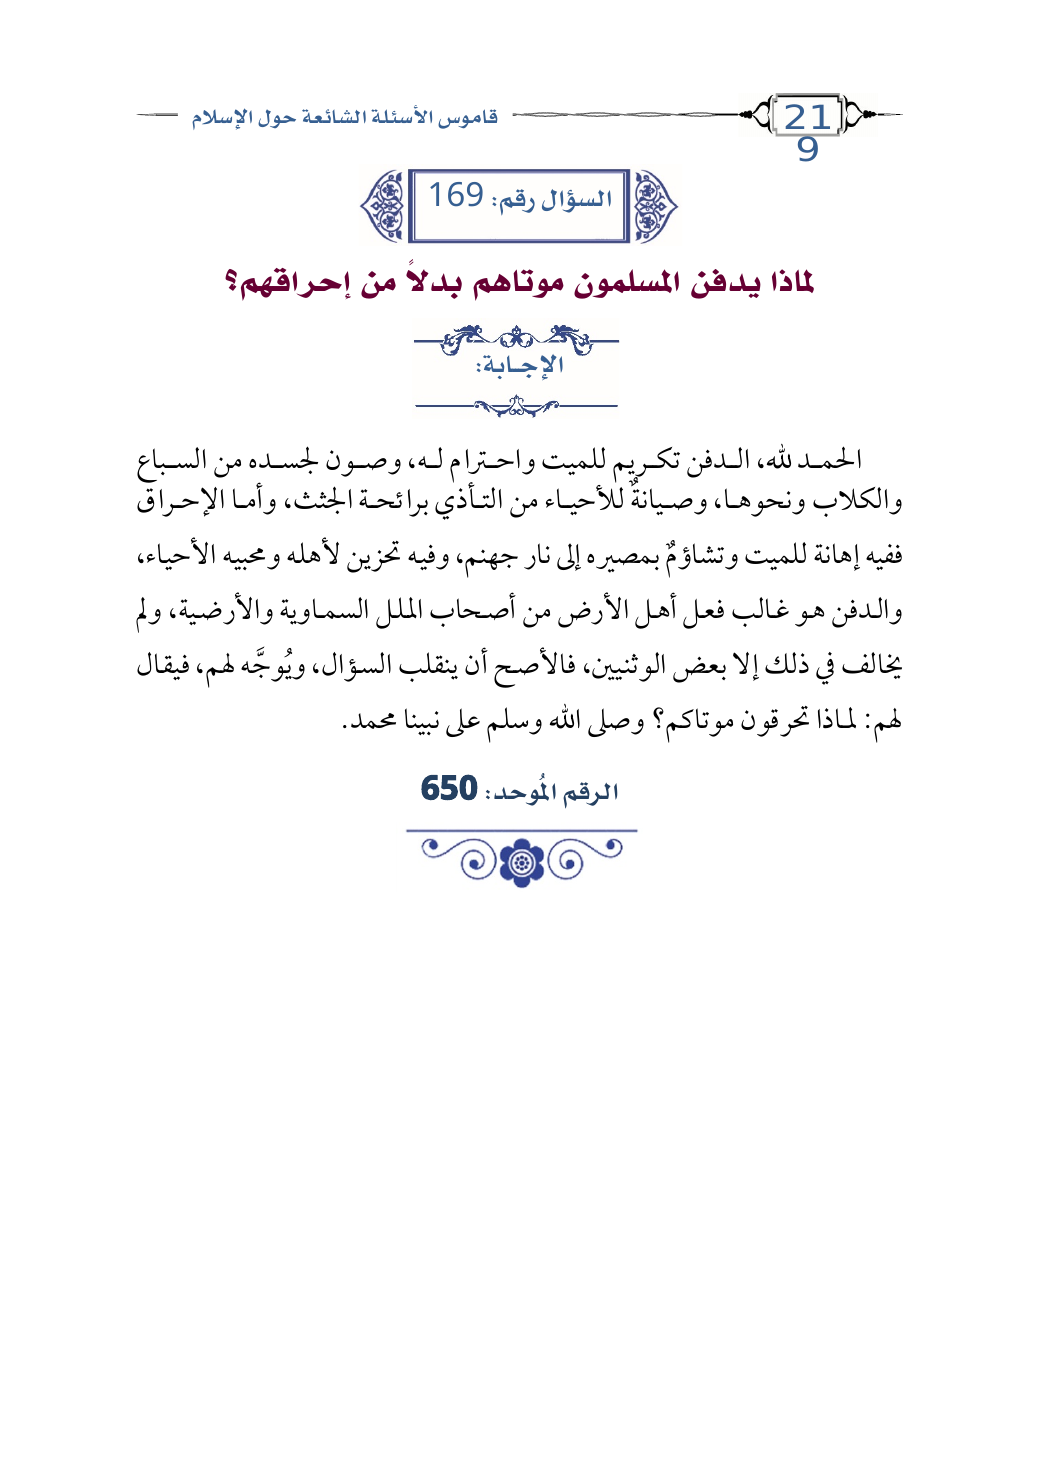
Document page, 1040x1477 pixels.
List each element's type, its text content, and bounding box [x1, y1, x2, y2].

picture [396, 822, 644, 892]
picture [412, 318, 620, 339]
text الحمد لله، الدفن تكريم للميت واحترام له، وصون لجسده من السباع والكلاب ونحوها، وصيانةٌ للأحياء من التأذي برائحة الجثث، وأما الإحراق ففيه إهانة للميت وتشاؤمٌ بمصيره إلى نار جهنم، وفيه تحزين لأهله ومحبيه الأحياء، والدفن هو غالب فعل أهل الأرض من أصحاب الملل السمـاوية والأرضية، ولم يخالف في ذلك إلا بعض الوثنيين، فالأصح أن ينقلب السؤال، ويُوجَّه لهم، فيقال لهم: لماذا تحرقون موتاكم؟ وصلى الله وسلم على نبينا محمد. [136, 424, 903, 754]
picture [412, 391, 620, 419]
subtitle الرقم المُوحد: 650 [136, 767, 903, 818]
picture [358, 164, 683, 174]
text الإجــابة: [136, 339, 903, 391]
picture [358, 225, 683, 246]
title لماذا يدفن المسلمون موتاهم بدلاً من إحراقهم؟ [136, 257, 903, 306]
picture [737, 93, 878, 137]
text السؤال رقم: 169 [136, 174, 903, 225]
